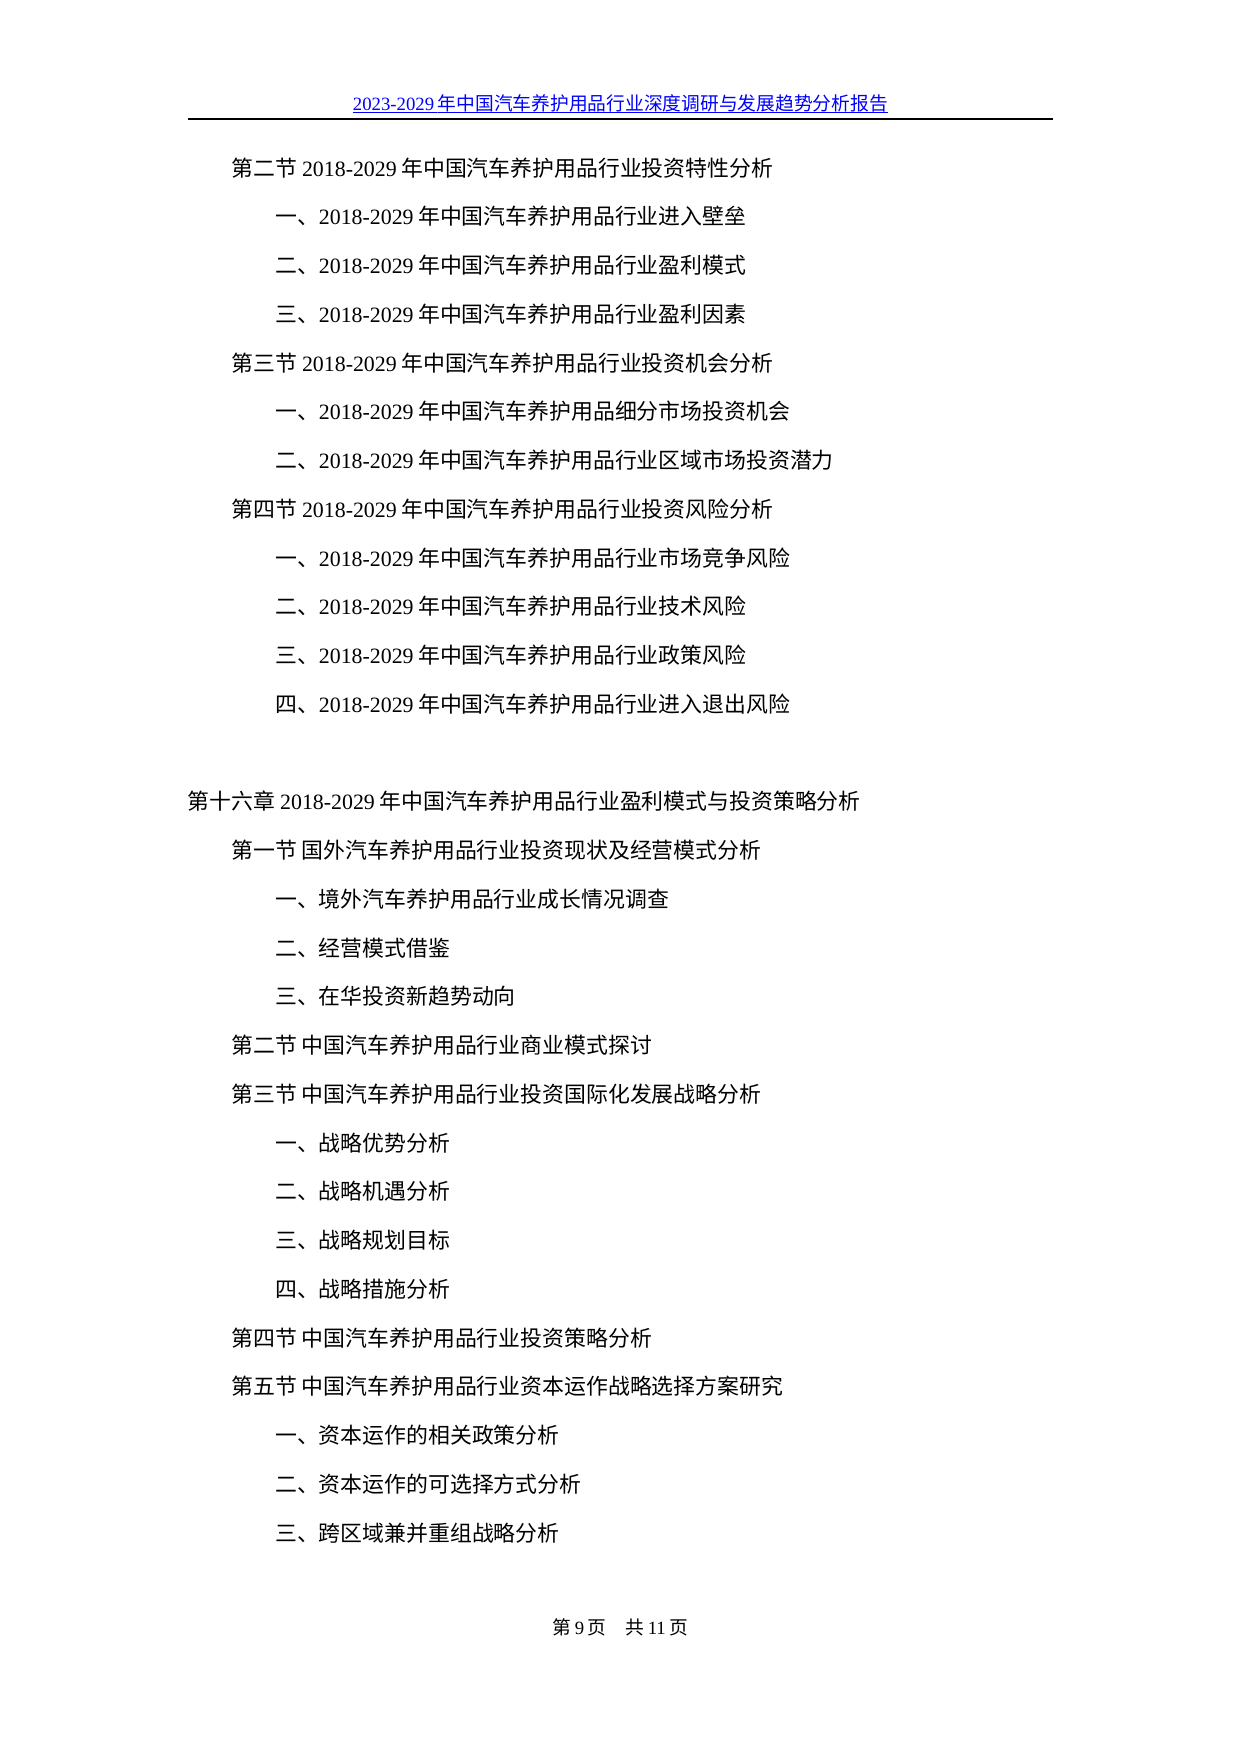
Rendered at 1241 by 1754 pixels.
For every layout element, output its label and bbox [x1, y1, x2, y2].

text [187, 150, 1053, 1548]
